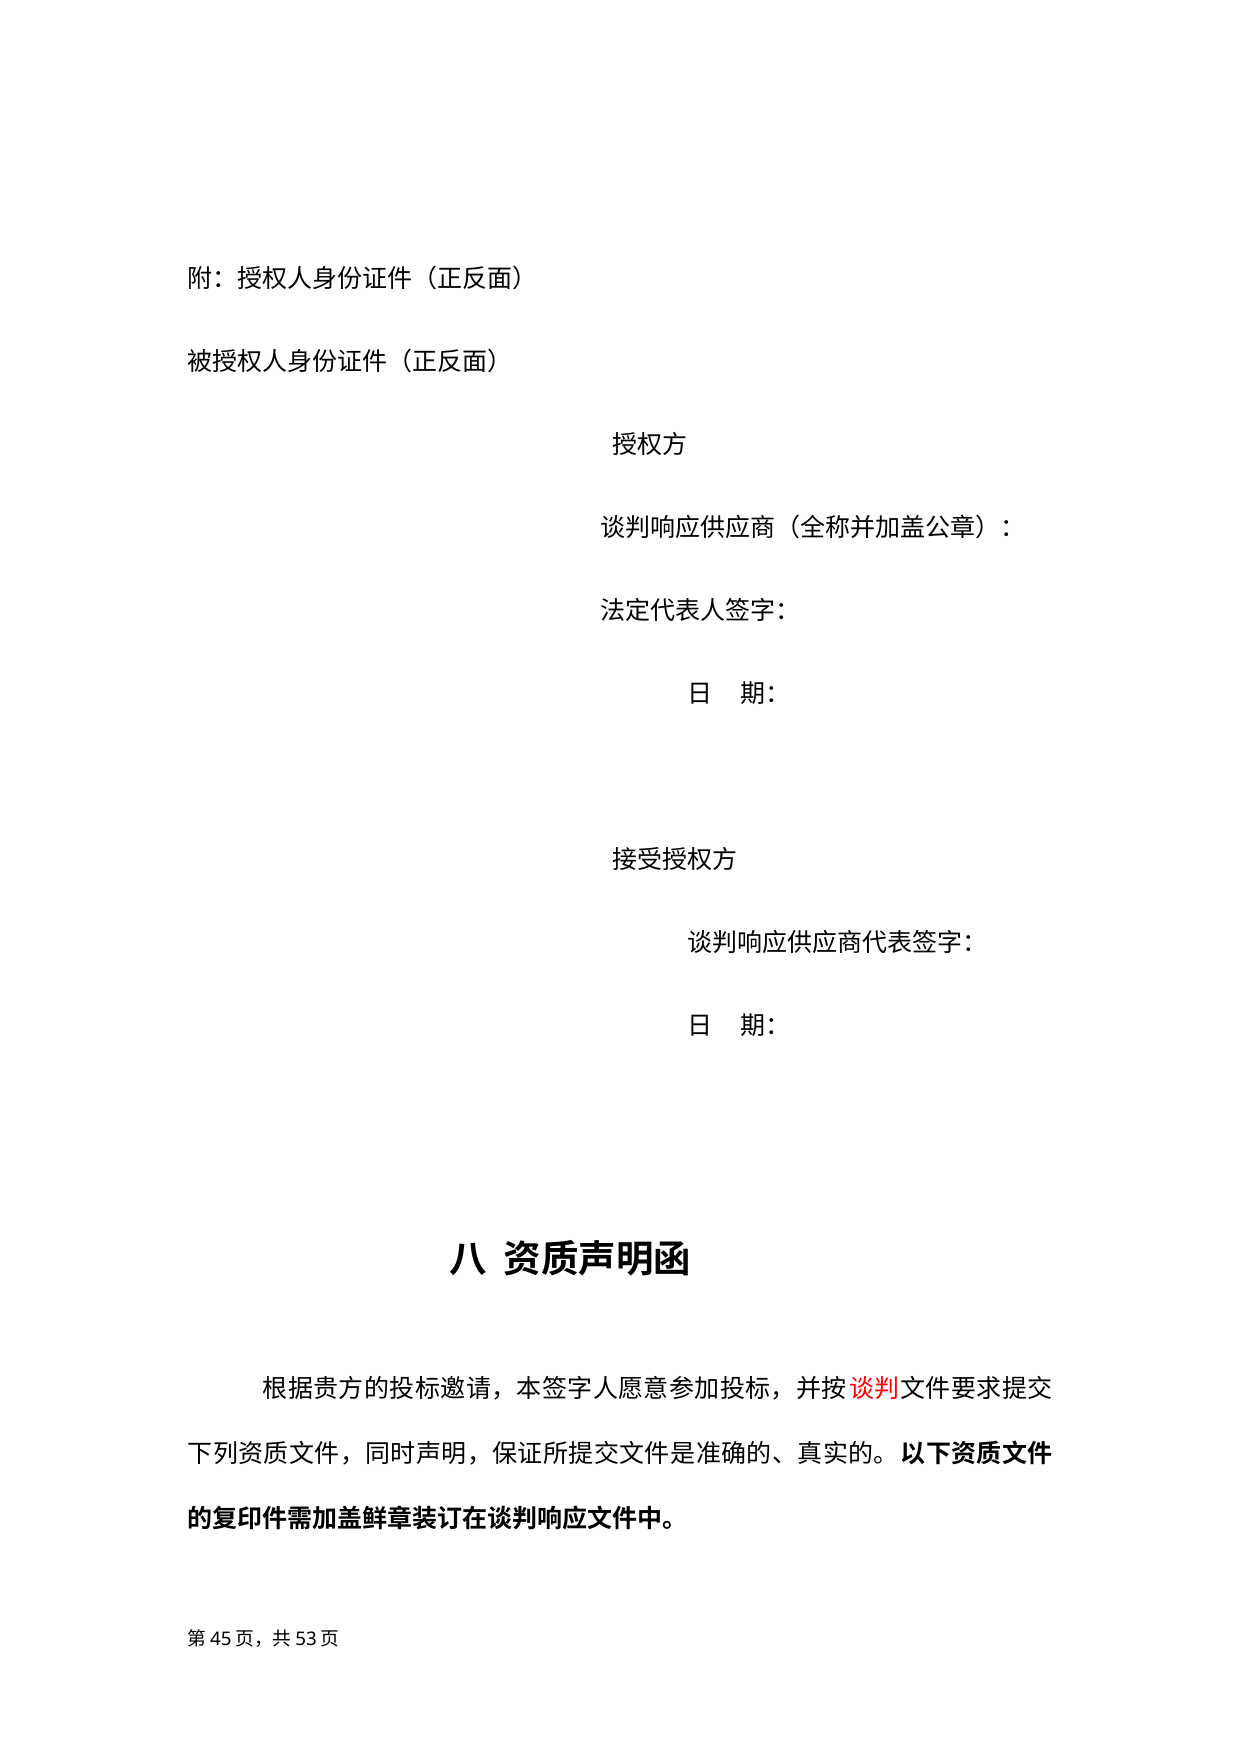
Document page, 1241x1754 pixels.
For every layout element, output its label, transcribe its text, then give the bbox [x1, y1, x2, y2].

text 谈判响应供应商代表签字： [187, 908, 1053, 973]
text 谈判响应供应商（全称并加盖公章）： [187, 493, 1053, 558]
text 日 期： [187, 659, 1053, 724]
text 根据贵方的投标邀请，本签字人愿意参加投标，并按谈判文件要求提交下列资质文件，同时声明，保证所提交文件是准确的、真实的。以下资质文件的复印件需加盖鲜章装订在谈判响应文件中。 [187, 1354, 1053, 1549]
text 八 资质声明函 [187, 1224, 1053, 1289]
text 法定代表人签字： [187, 576, 1053, 641]
text 授权方 [187, 410, 1053, 475]
text 接受授权方 [187, 825, 1053, 890]
text 被授权人身份证件（正反面） [187, 327, 1053, 392]
text 附：授权人身份证件（正反面） [187, 244, 1053, 309]
text 日 期： [187, 991, 1053, 1056]
